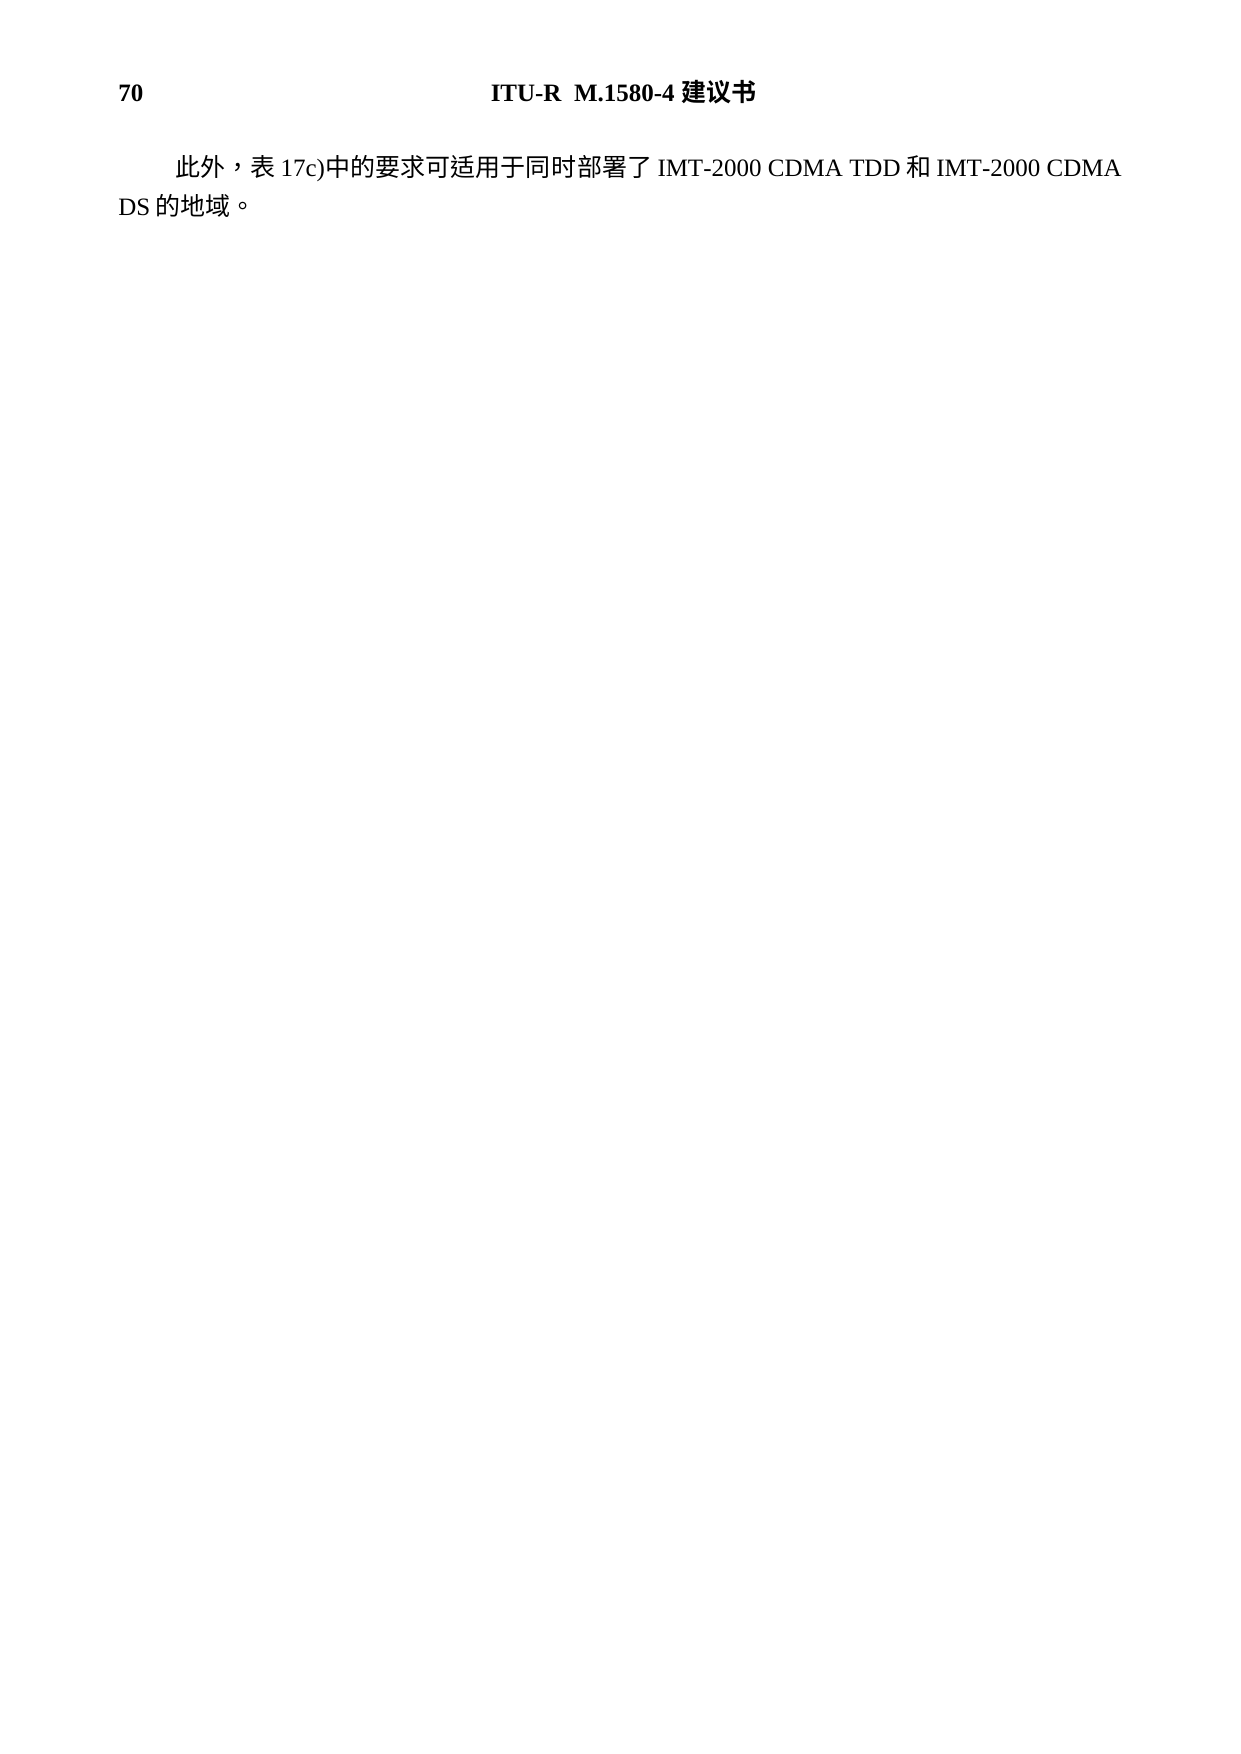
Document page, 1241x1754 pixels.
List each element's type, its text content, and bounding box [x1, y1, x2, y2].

text 此外，表17c)中的要求可适用于同时部署了IMT-2000 CDMA TDD和IMT-2000 CDMA DS的地域。 [118, 148, 1122, 223]
